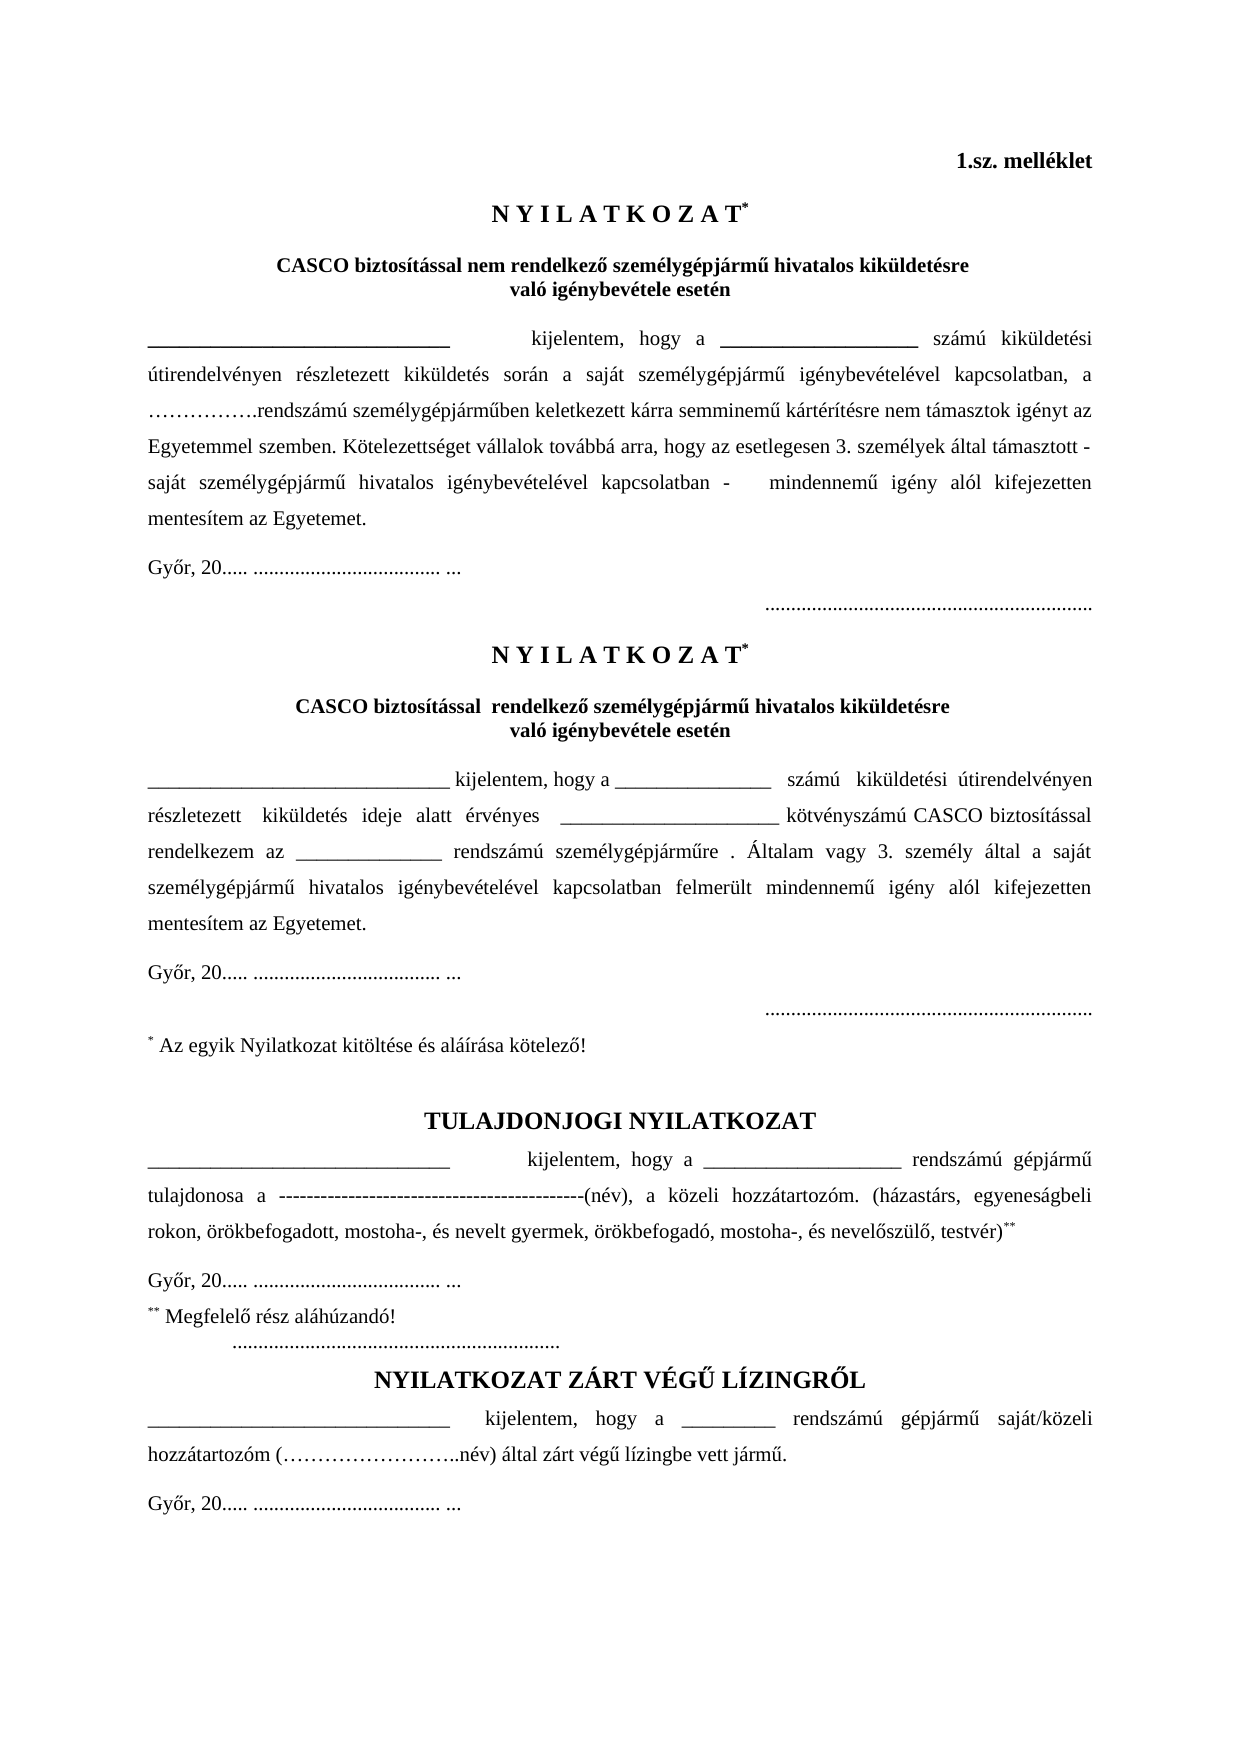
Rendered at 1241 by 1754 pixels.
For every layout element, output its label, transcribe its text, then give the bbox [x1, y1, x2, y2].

text ............................................................... [148, 591, 1093, 615]
text CASCO biztosítással nem rendelkező személygépjármű hivatalos kiküldetésre [148, 253, 1093, 277]
text N Y I L A T K O Z A T* [148, 640, 1093, 669]
text TULAJDONJOGI NYILATKOZAT [148, 1106, 1093, 1135]
text 1.sz. melléklet [148, 148, 1093, 174]
text Győr, 20..... .................................... ... [148, 554, 1093, 579]
text ............................................................... [148, 996, 1093, 1020]
text _____________________________ kijelentem, hogy a _______________ számú kiküldetési útirendelvényen részletezett kiküldetés ideje alatt érvényes _____________________ kötvényszámú CASCO biztosítással rendelkezem az ______________ rendszámú személygépjárműre . Általam vagy 3. személy által a saját személygépjármű hivatalos igénybevételével kapcsolatban felmerült mindennemű igény alól kifejezetten mentesítem az Egyetemet. [148, 767, 1093, 935]
text Győr, 20..... .................................... ... [148, 960, 1093, 984]
text _____________________________ kijelentem, hogy a _________ rendszámú gépjármű saját/közeli hozzátartozóm (……………………..név) által zárt végű lízingbe vett jármű. [148, 1406, 1093, 1466]
text való igénybevétele esetén [148, 718, 1093, 742]
text való igénybevétele esetén [148, 277, 1093, 301]
text CASCO biztosítással rendelkező személygépjármű hivatalos kiküldetésre [148, 694, 1093, 718]
text ** Megfelelő rész aláhúzandó! ............................................................... [148, 1304, 1093, 1353]
text * Az egyik Nyilatkozat kitöltése és aláírása kötelező! [148, 1033, 1093, 1057]
text _____________________________ kijelentem, hogy a ___________________ számú kiküldetési útirendelvényen részletezett kiküldetés során a saját személygépjármű igénybevételével kapcsolatban, a …………….rendszámú személygépjárműben keletkezett kárra semminemű kártérítésre nem támasztok igényt az Egyetemmel szemben. Kötelezettséget vállalok továbbá arra, hogy az esetlegesen 3. személyek által támasztott - saját személygépjármű hivatalos igénybevételével kapcsolatban - mindennemű igény alól kifejezetten mentesítem az Egyetemet. [148, 326, 1093, 530]
text Győr, 20..... .................................... ... [148, 1491, 1093, 1515]
text Győr, 20..... .................................... ... [148, 1268, 1093, 1292]
text NYILATKOZAT ZÁRT VÉGŰ LÍZINGRŐL [148, 1365, 1093, 1394]
text _____________________________ kijelentem, hogy a ___________________ rendszámú gépjármű tulajdonosa a --------------------------------------------(név), a közeli hozzátartozóm. (házastárs, egyeneságbeli rokon, örökbefogadott, mostoha-, és nevelt gyermek, örökbefogadó, mostoha-, és nevelőszülő, testvér)** [148, 1147, 1093, 1243]
text N Y I L A T K O Z A T* [148, 199, 1093, 228]
